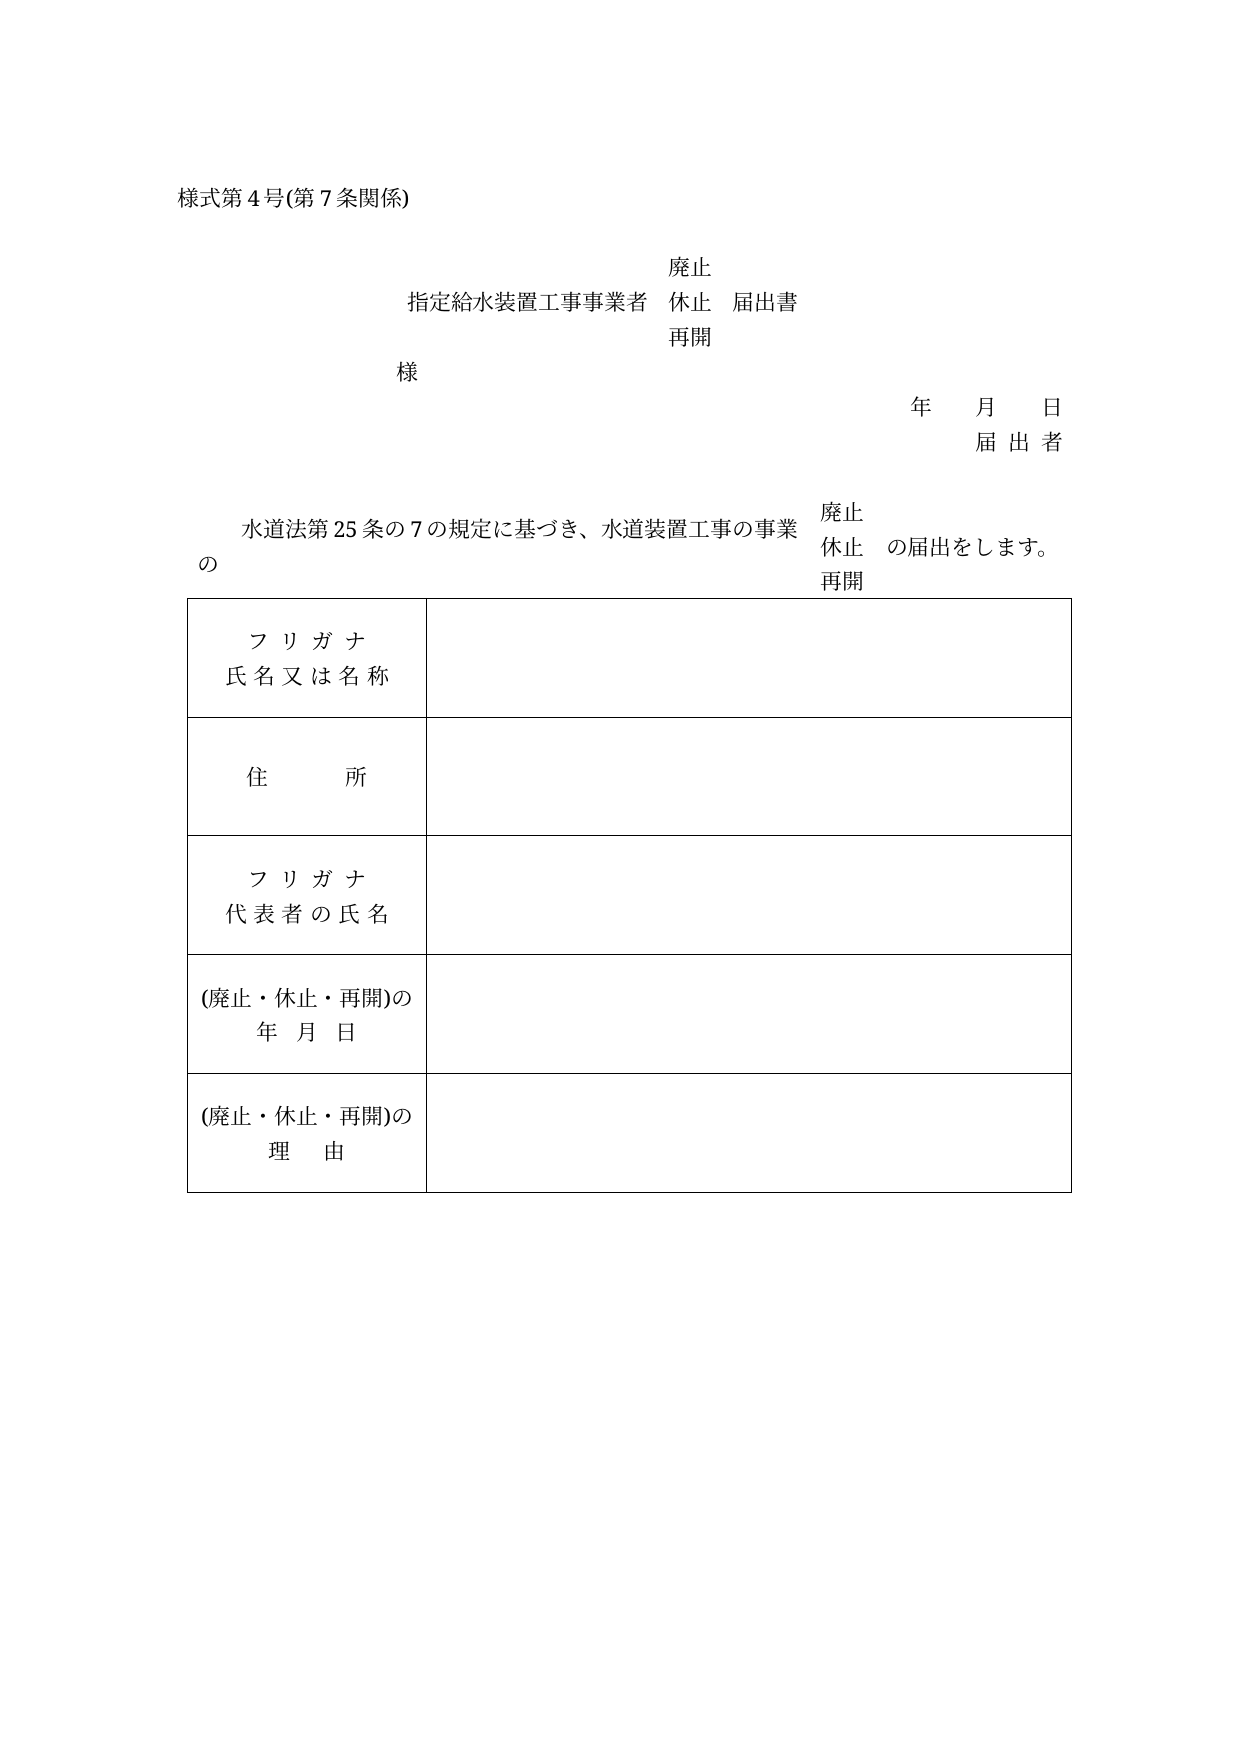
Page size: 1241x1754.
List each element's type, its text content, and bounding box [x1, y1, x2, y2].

table_header の届出をします。 [875, 493, 1072, 598]
table_cell [427, 599, 1071, 717]
table_header 廃止 休止 再開 [658, 249, 722, 353]
table_cell フリガナ 代表者の氏名 [188, 836, 426, 954]
table_cell (廃止・休止・再開)の理由 [188, 1074, 426, 1192]
table_cell [427, 955, 1071, 1073]
table_header 指定給水装置工事事業者 [189, 249, 658, 353]
table_cell 住所 [188, 718, 426, 835]
table_header 水道法第25条の7の規定に基づき、水道装置工事の事業の [187, 493, 810, 598]
table_cell [427, 1074, 1071, 1192]
table_header 廃止 休止 再開 [810, 493, 875, 598]
table_cell [427, 718, 1071, 835]
table_cell フリガナ 氏名又は名称 [188, 599, 426, 717]
table_header 届出書 [723, 249, 1074, 353]
table_cell (廃止・休止・再開)の年月日 [188, 955, 426, 1073]
text 様 [177, 353, 1063, 388]
text 様式第4号(第7条関係) [177, 179, 1063, 214]
table_cell [427, 836, 1071, 954]
text 届出者 [177, 423, 1063, 458]
text 年 月 日 [177, 388, 1063, 423]
